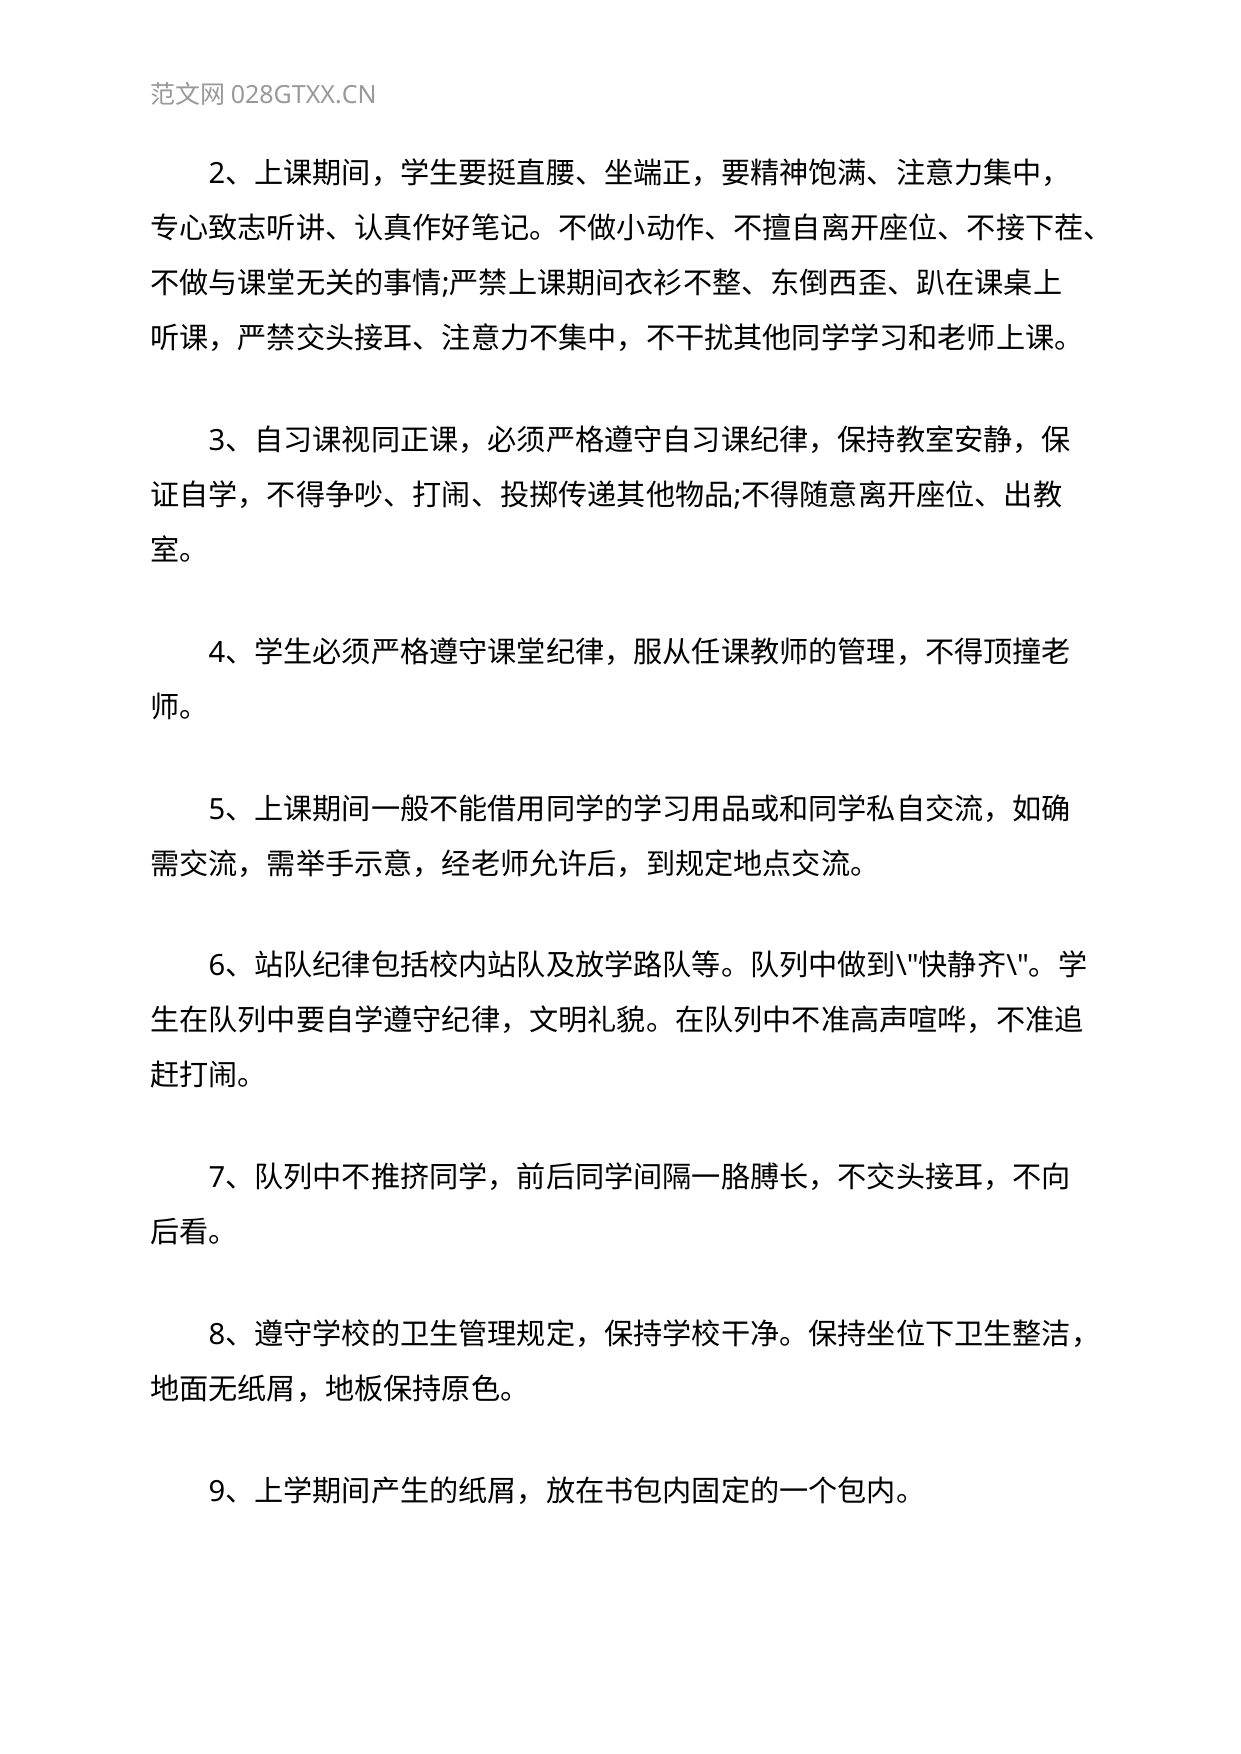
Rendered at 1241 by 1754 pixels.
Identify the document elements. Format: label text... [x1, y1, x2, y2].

text 4、学生必须严格遵守课堂纪律，服从任课教师的管理，不得顶撞老师。 [150, 628, 1090, 726]
text 6、站队纪律包括校内站队及放学路队等。队列中做到\"快静齐\"。学生在队列中要自学遵守纪律，文明礼貌。在队列中不准高声喧哗，不准追赶打闹。 [150, 942, 1090, 1094]
text 9、上学期间产生的纸屑，放在书包内固定的一个包内。 [150, 1467, 1090, 1509]
text 5、上课期间一般不能借用同学的学习用品或和同学私自交流，如确需交流，需举手示意，经老师允许后，到规定地点交流。 [150, 785, 1090, 882]
text 2、上课期间，学生要挺直腰、坐端正，要精神饱满、注意力集中，专心致志听讲、认真作好笔记。不做小动作、不擅自离开座位、不接下茬、不做与课堂无关的事情;严禁上课期间衣衫不整、东倒西歪、趴在课桌上听课，严禁交头接耳、注意力不集中，不干扰其他同学学习和老师上课。 [150, 150, 1090, 357]
text 7、队列中不推挤同学，前后同学间隔一胳膊长，不交头接耳，不向后看。 [150, 1154, 1090, 1251]
text 8、遵守学校的卫生管理规定，保持学校干净。保持坐位下卫生整洁，地面无纸屑，地板保持原色。 [150, 1310, 1090, 1408]
text 3、自习课视同正课，必须严格遵守自习课纪律，保持教室安静，保证自学，不得争吵、打闹、投掷传递其他物品;不得随意离开座位、出教室。 [150, 417, 1090, 569]
